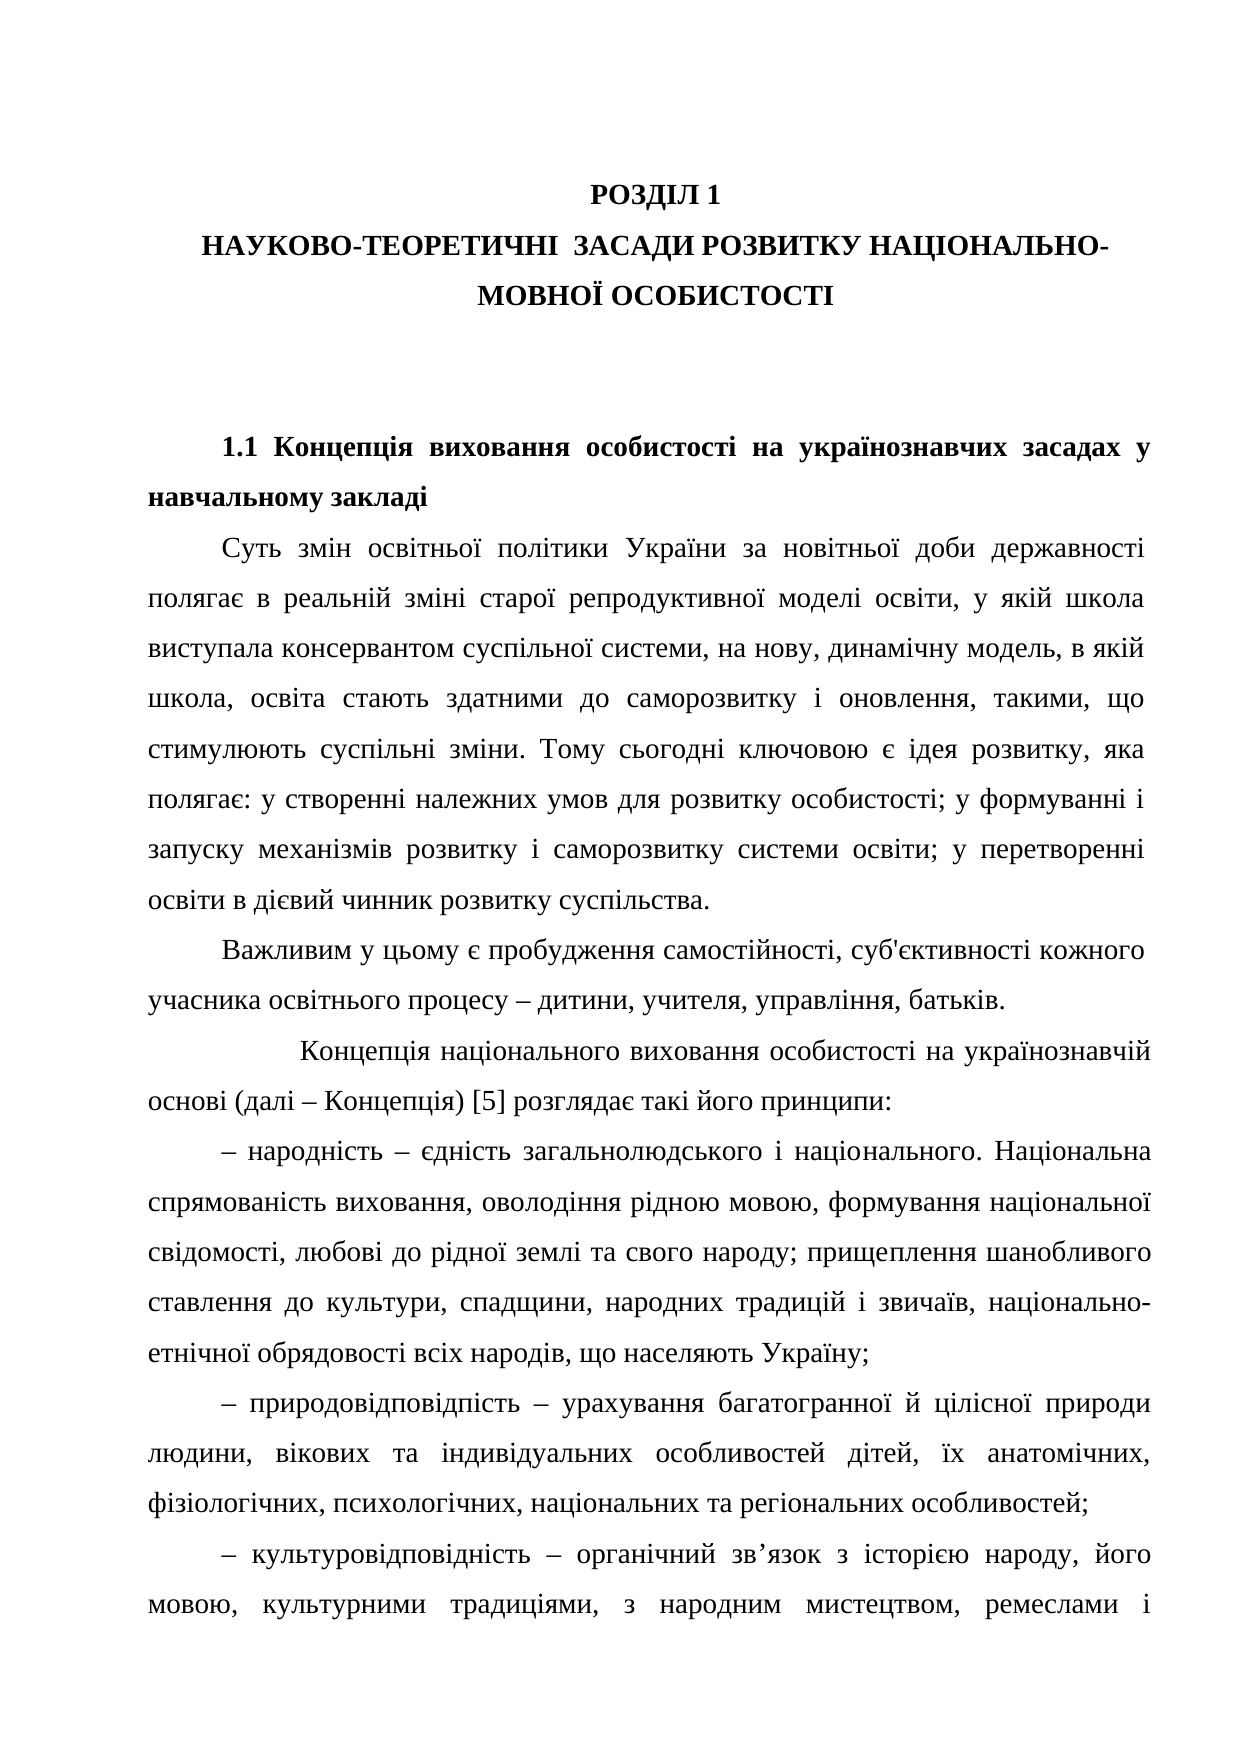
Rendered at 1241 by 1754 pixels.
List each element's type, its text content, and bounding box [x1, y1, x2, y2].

text Концепція національного виховання особистості на українознавчій основі (далі – Концепція) [5] розглядає такі його принципи: [148, 1033, 1152, 1117]
text Важливим у цьому є пробудження самостійності, суб'єктивності кожного учасника освітнього процесу – дитини, учителя, управління, батьків. [148, 932, 1146, 1016]
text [148, 1536, 1152, 1620]
text НАУКОВО-ТЕОРЕТИЧНІ ЗАСАДИ РОЗВИТКУ НАЦІОНАЛЬНО-МОВНОЇ ОСОБИСТОСТІ [148, 228, 1163, 312]
text 1.1 Концепція виховання особистості на українознавчих засадах у навчальному закладі [148, 429, 1152, 513]
text Суть змін освітньої політики України за новітньої доби державності полягає в реальній зміні старої репродуктивної моделі освіти, у якій школа виступала консервантом суспільної системи, на нову, динамічну модель, в якій школа, освіта стають здатними до саморозвитку і оновлення, такими, що стимулюють суспільні зміни. Тому сьогодні ключовою є ідея розвитку, яка полягає: у створенні належних умов для розвитку особистості; у формуванні і запуску механізмів розвитку і саморозвитку системи освіти; у перетворенні освіти в дієвий чинник розвитку суспільства. [148, 530, 1146, 915]
text РОЗДІЛ 1 [148, 177, 1163, 211]
text – народність – єдність загальнолюдського і національного. Національна спрямованість виховання, оволодіння рідною мовою, формування національної свідомості, любові до рідної землі та свого народу; прищеплення шанобливого ставлення до культури, спадщини, народних традицій і звичаїв, національно-етнічної обрядовості всіх народів, що населяють Україну; [148, 1133, 1152, 1368]
text – природовідповідпість – урахування багатогранної й цілісної природи людини, вікових та індивідуальних особливостей дітей, їх анатомічних, фізіологічних, психологічних, національних та регіональних особливостей; [148, 1385, 1152, 1519]
